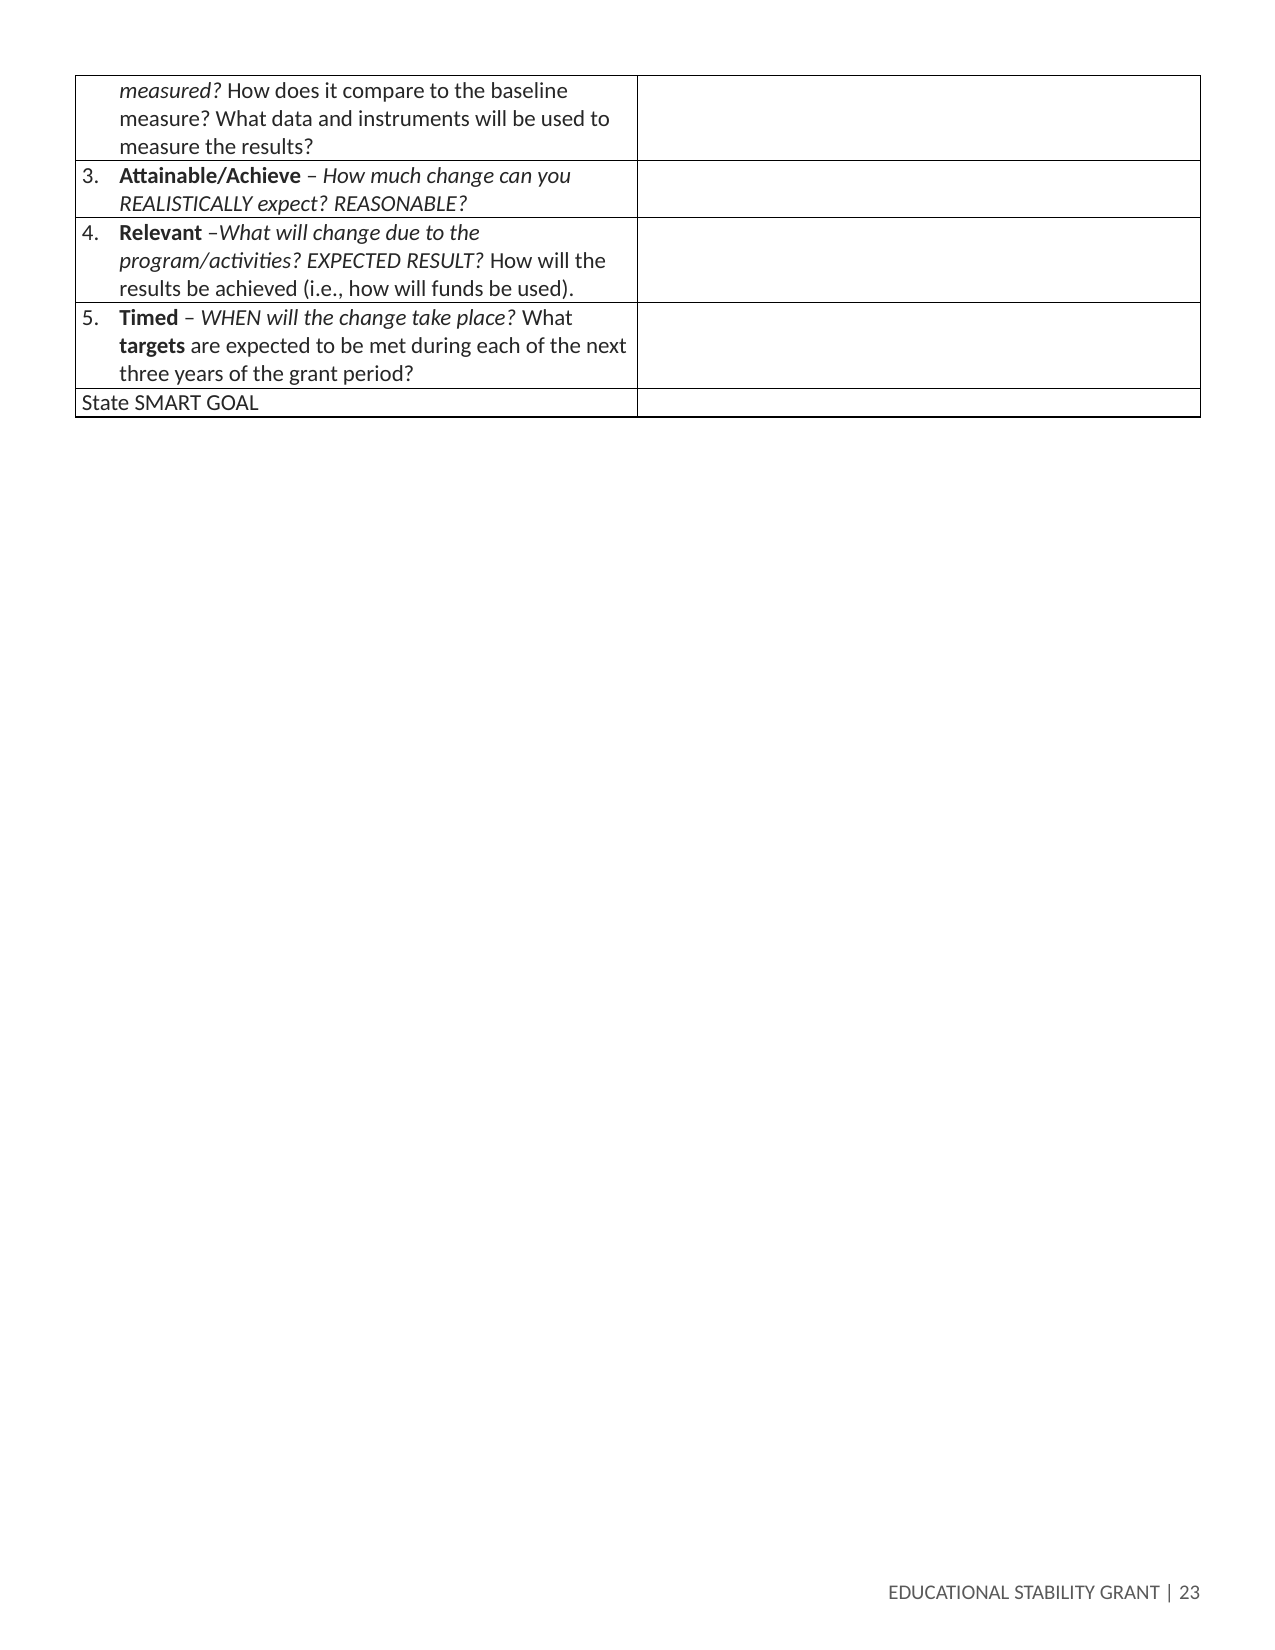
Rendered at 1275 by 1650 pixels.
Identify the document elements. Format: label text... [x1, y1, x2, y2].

table_cell [638, 161, 1200, 217]
table_cell Attainable/Achieve – How much change can you realistically expect? Reasonable? [76, 161, 637, 217]
table_cell [638, 389, 1200, 416]
table_cell State SMART GOAL [76, 389, 637, 416]
table_cell [638, 303, 1200, 387]
table_cell Timed – WHEN will the change take place? What targets are expected to be met during each of the next three years of the grant period? [76, 303, 637, 387]
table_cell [76, 76, 637, 160]
table_cell Relevant –What will change due to the program/activities? EXPECTED RESULT? How will the results be achieved (i.e., how will funds be used). [76, 218, 637, 302]
table_cell [638, 76, 1200, 160]
table_cell [638, 218, 1200, 302]
